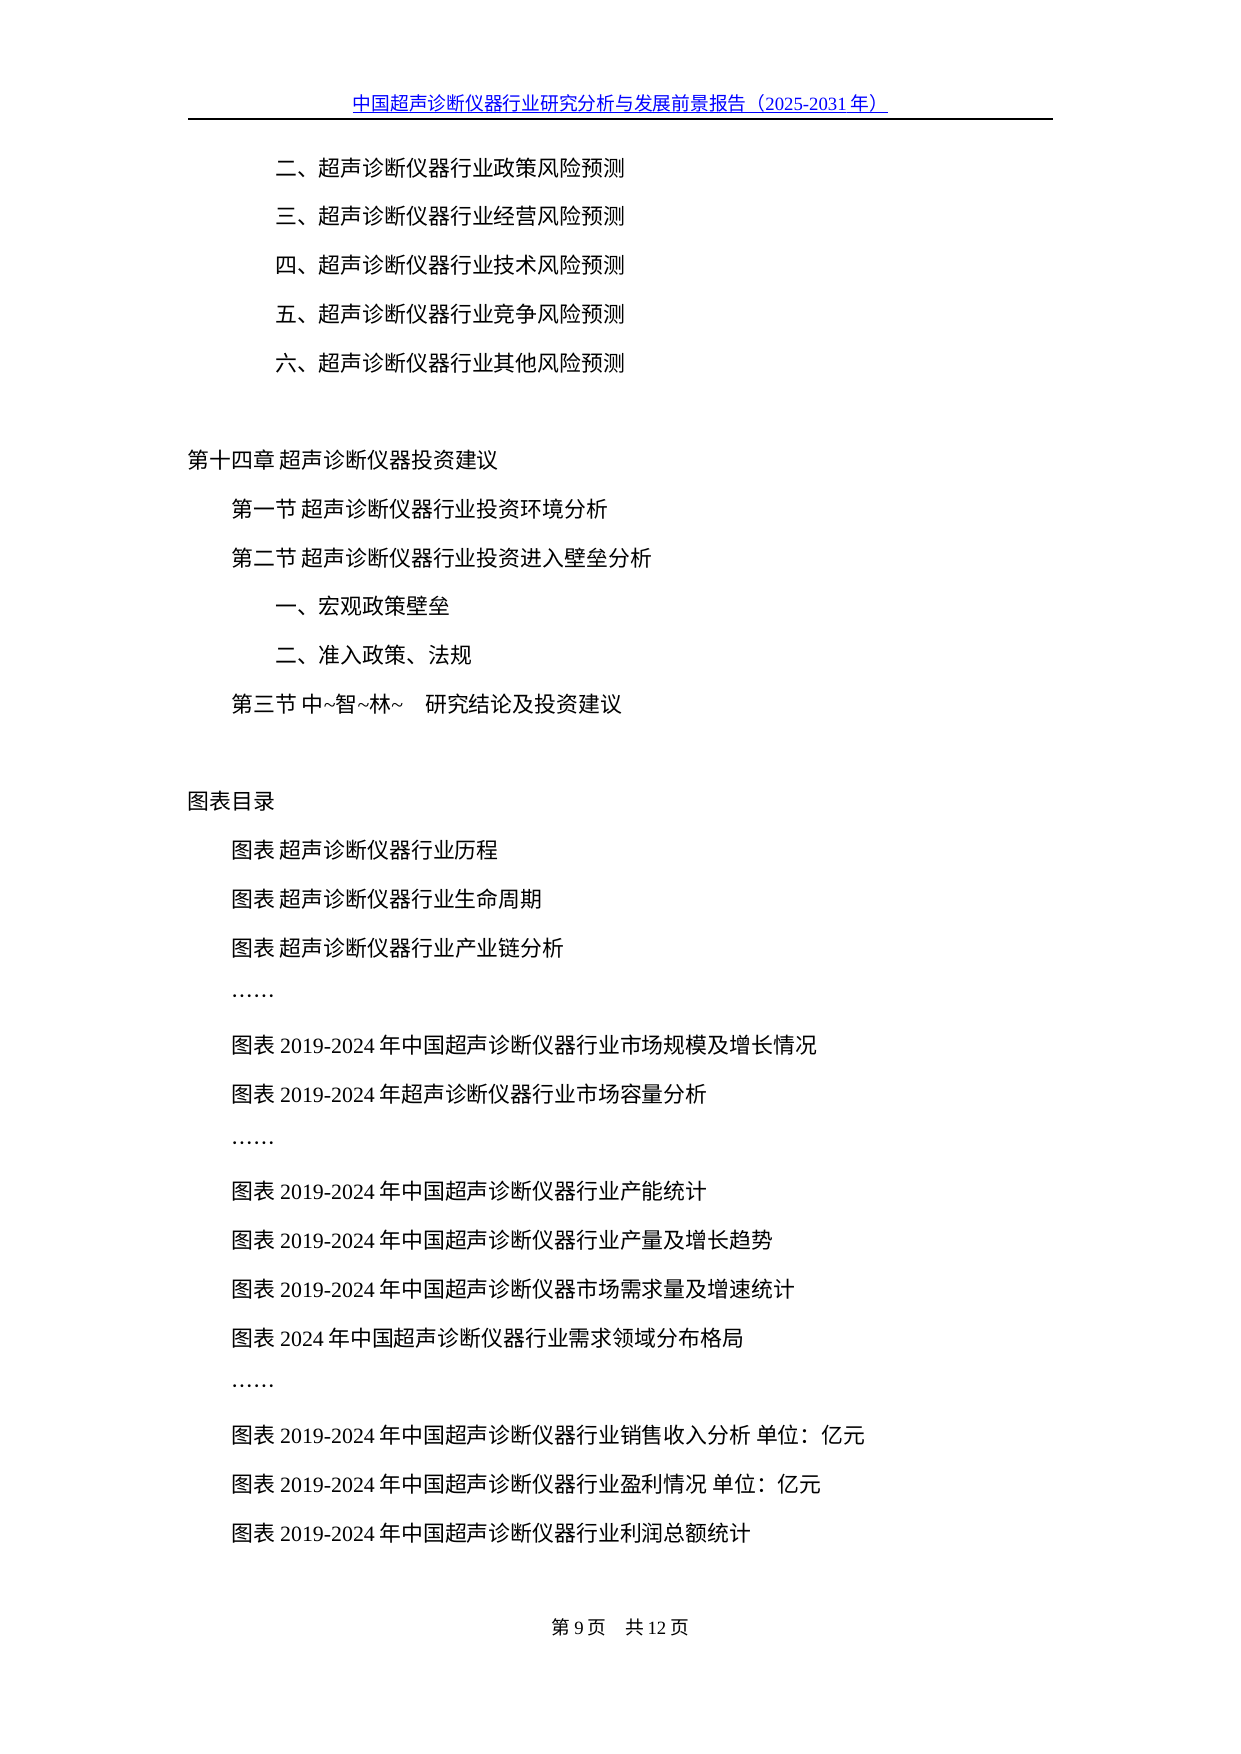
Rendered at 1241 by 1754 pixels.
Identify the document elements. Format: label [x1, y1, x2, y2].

text [187, 150, 1053, 1548]
